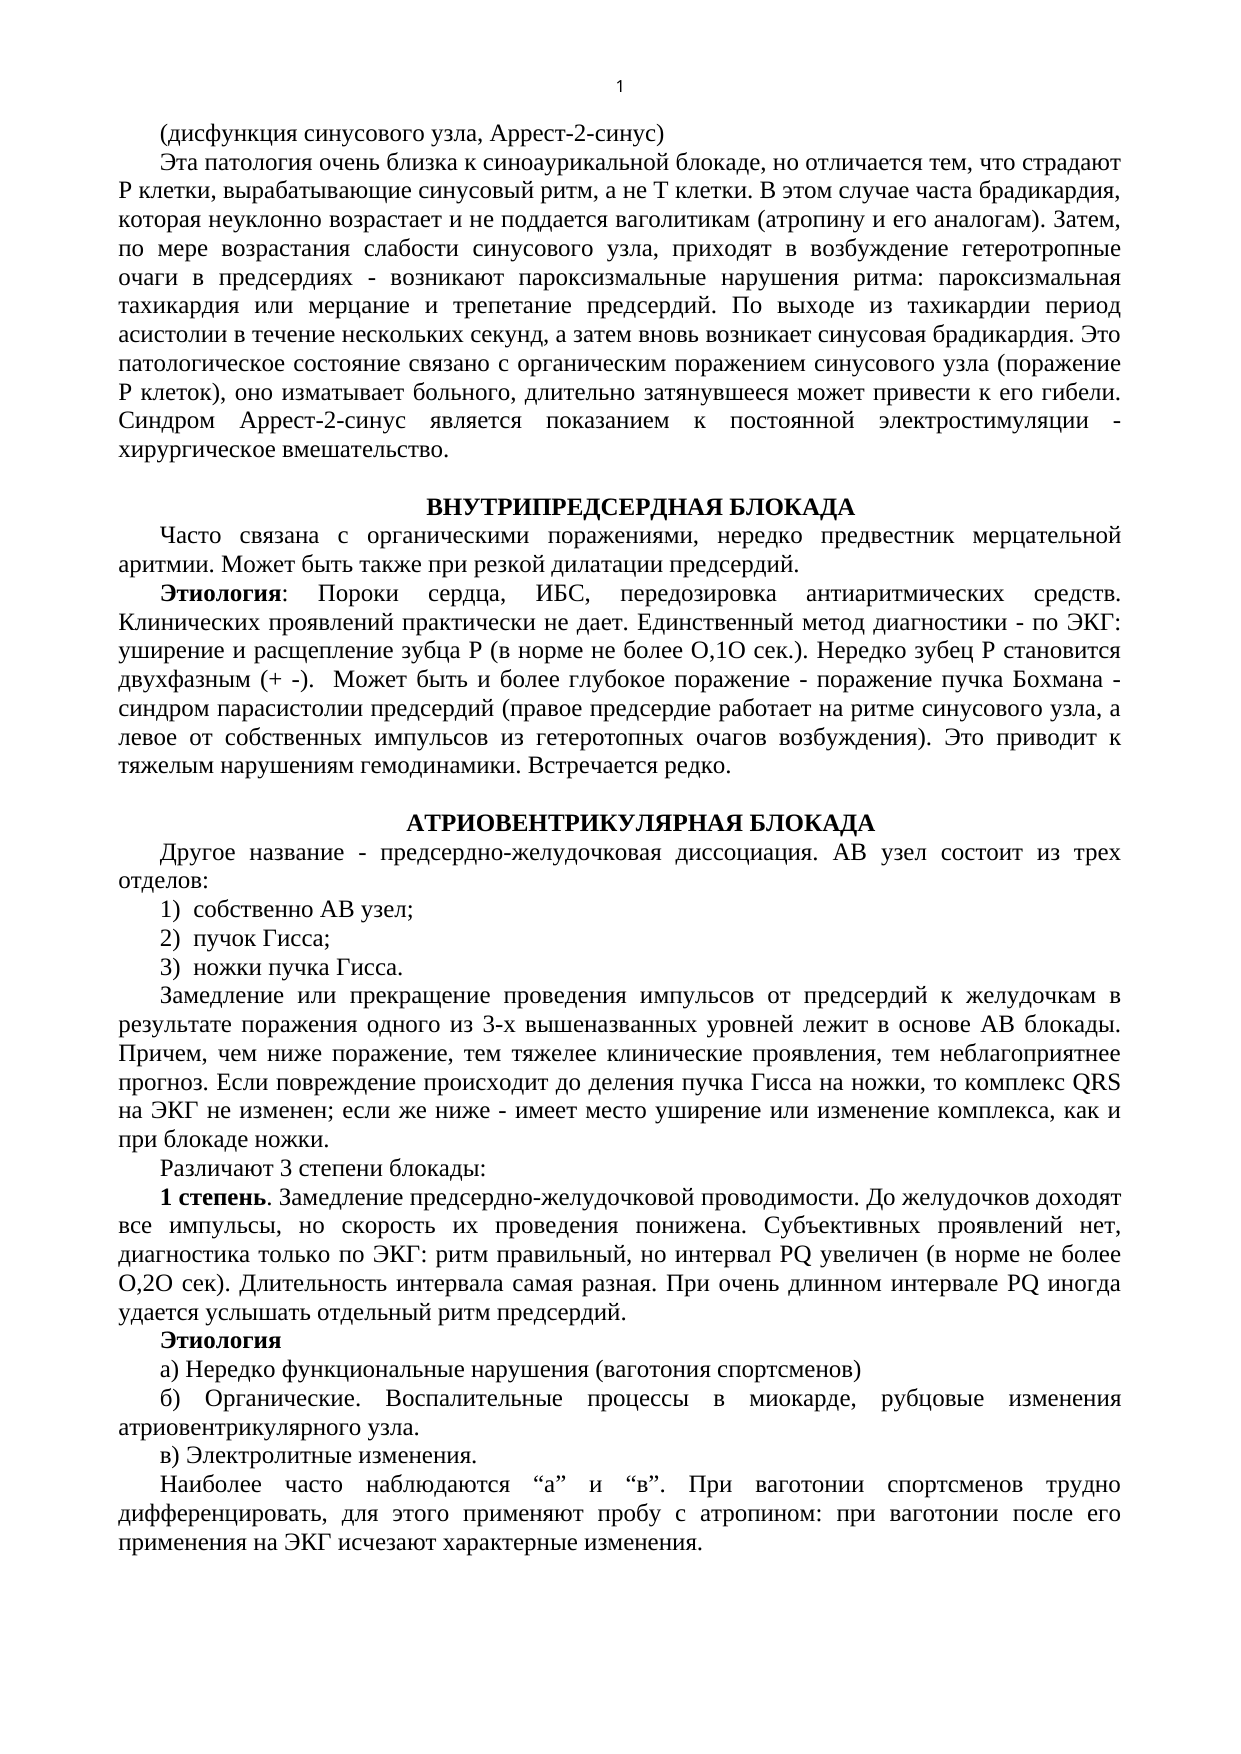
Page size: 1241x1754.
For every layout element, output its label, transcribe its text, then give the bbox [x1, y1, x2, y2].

text АТРИОВЕНТРИКУЛЯРНАЯ БЛОКАДА [118, 808, 1122, 837]
text Часто связана с органическими поражениями, нередко предвестник мерцательной аритмии. Может быть также при резкой дилатации предсердий. [118, 521, 1122, 578]
text 1) собственно АВ узел; [118, 894, 1122, 923]
text Различают 3 степени блокады: [118, 1153, 1122, 1182]
text 3) ножки пучка Гисса. [118, 952, 1122, 981]
text Другое название - предсердно-желудочковая диссоциация. АВ узел состоит из трех отделов: [118, 837, 1122, 894]
text Эта патология очень близка к синоаурикальной блокаде, но отличается тем, что страдают Р клетки, вырабатывающие синусовый ритм, а не Т клетки. В этом случае часта брадикардия, которая неуклонно возрастает и не поддается ваголитикам (атропину и его аналогам). Затем, по мере возрастания слабости синусового узла, приходят в возбуждение гетеротропные очаги в предсердиях - возникают пароксизмальные нарушения ритма: пароксизмальная тахикардия или мерцание и трепетание предсердий. По выходе из тахикардии период асистолии в течение нескольких секунд, а затем вновь возникает синусовая брадикардия. Это патологическое состояние связано с органическим поражением синусового узла (поражение Р клеток), оно изматывает больного, длительно затянувшееся может привести к его гибели. Синдром Аррест-2-синус является показанием к постоянной электростимуляции - хирургическое вмешательство. [118, 147, 1122, 463]
text в) Электролитные изменения. [118, 1441, 1122, 1469]
text 1 степень. Замедление предсердно-желудочковой проводимости. До желудочков доходят все импульсы, но скорость их проведения понижена. Субъективных проявлений нет, диагностика только по ЭКГ: ритм правильный, но интервал PQ увеличен (в норме не более О,2О сек). Длительность интервала самая разная. При очень длинном интервале PQ иногда удается услышать отдельный ритм предсердий. [118, 1182, 1122, 1326]
text (дисфункция синусового узла, Аррест-2-синус) [118, 118, 1122, 147]
text 2) пучок Гисса; [118, 923, 1122, 952]
text Этиология: Пороки сердца, ИБС, передозировка антиаритмических средств. Клинических проявлений практически не дает. Единственный метод диагностики - по ЭКГ: уширение и расщепление зубца Р (в норме не более О,1О сек.). Нередко зубец Р становится двухфазным (+ -). Может быть и более глубокое поражение - поражение пучка Бохмана - синдром парасистолии предсердий (правое предсердие работает на ритме синусового узла, а левое от собственных импульсов из гетеротопных очагов возбуждения). Это приводит к тяжелым нарушениям гемодинамики. Встречается редко. [118, 578, 1122, 779]
text Наиболее часто наблюдаются “а” и “в”. При ваготонии спортсменов трудно дифференцировать, для этого применяют пробу с атропином: при ваготонии после его применения на ЭКГ исчезают характерные изменения. [118, 1469, 1122, 1556]
text б) Органические. Воспалительные процессы в миокарде, рубцовые изменения атриовентрикулярного узла. [118, 1383, 1122, 1441]
text а) Нередко функциональные нарушения (ваготония спортсменов) [118, 1354, 1122, 1383]
text Замедление или прекращение проведения импульсов от предсердий к желудочкам в результате поражения одного из 3-х вышеназванных уровней лежит в основе АВ блокады. Причем, чем ниже поражение, тем тяжелее клинические проявления, тем неблагоприятнее прогноз. Если повреждение происходит до деления пучка Гисса на ножки, то комплекс QRS на ЭКГ не изменен; если же ниже - имеет место уширение или изменение комплекса, как и при блокаде ножки. [118, 981, 1122, 1153]
text ВНУТРИПРЕДСЕРДНАЯ БЛОКАДА [118, 492, 1122, 521]
text Этиология [118, 1326, 1122, 1354]
